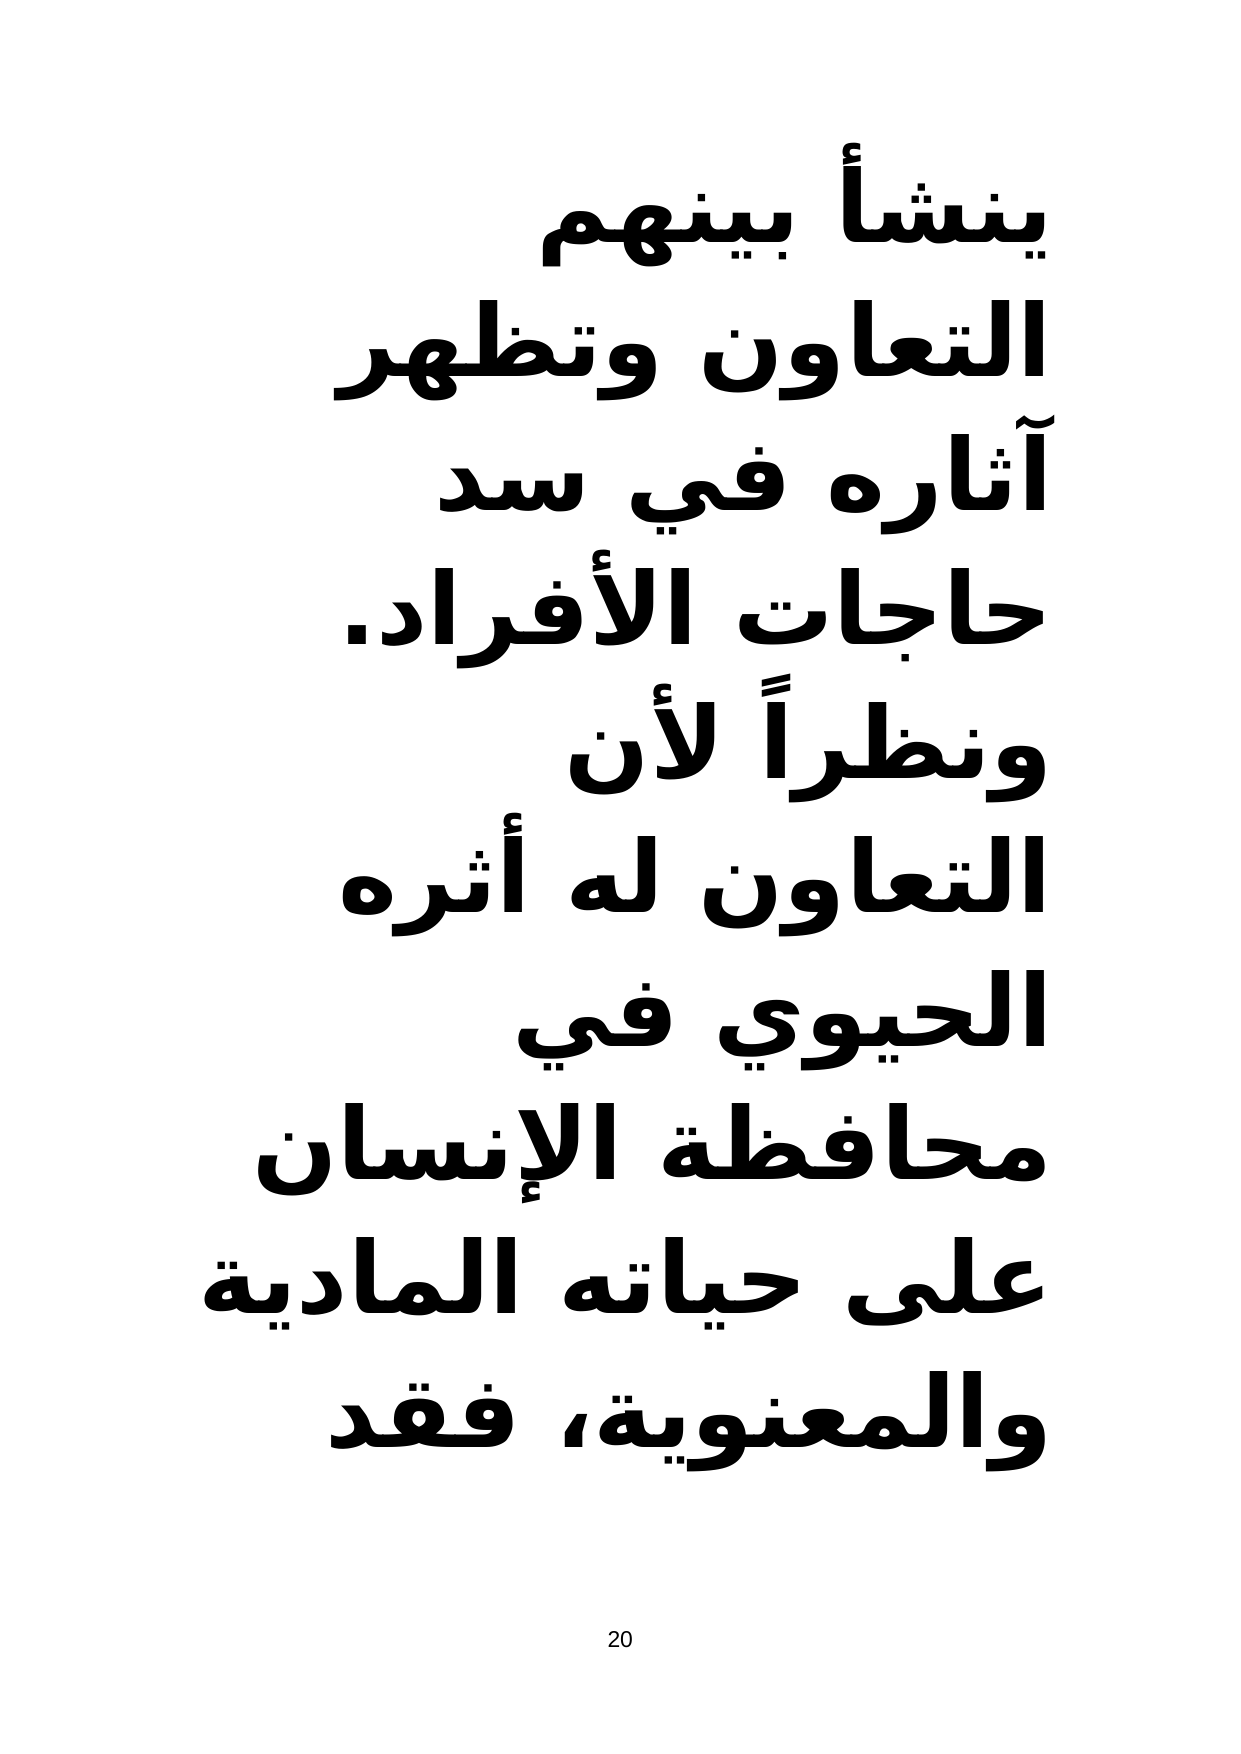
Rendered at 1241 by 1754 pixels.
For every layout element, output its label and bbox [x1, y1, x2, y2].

text [187, 150, 1053, 1471]
